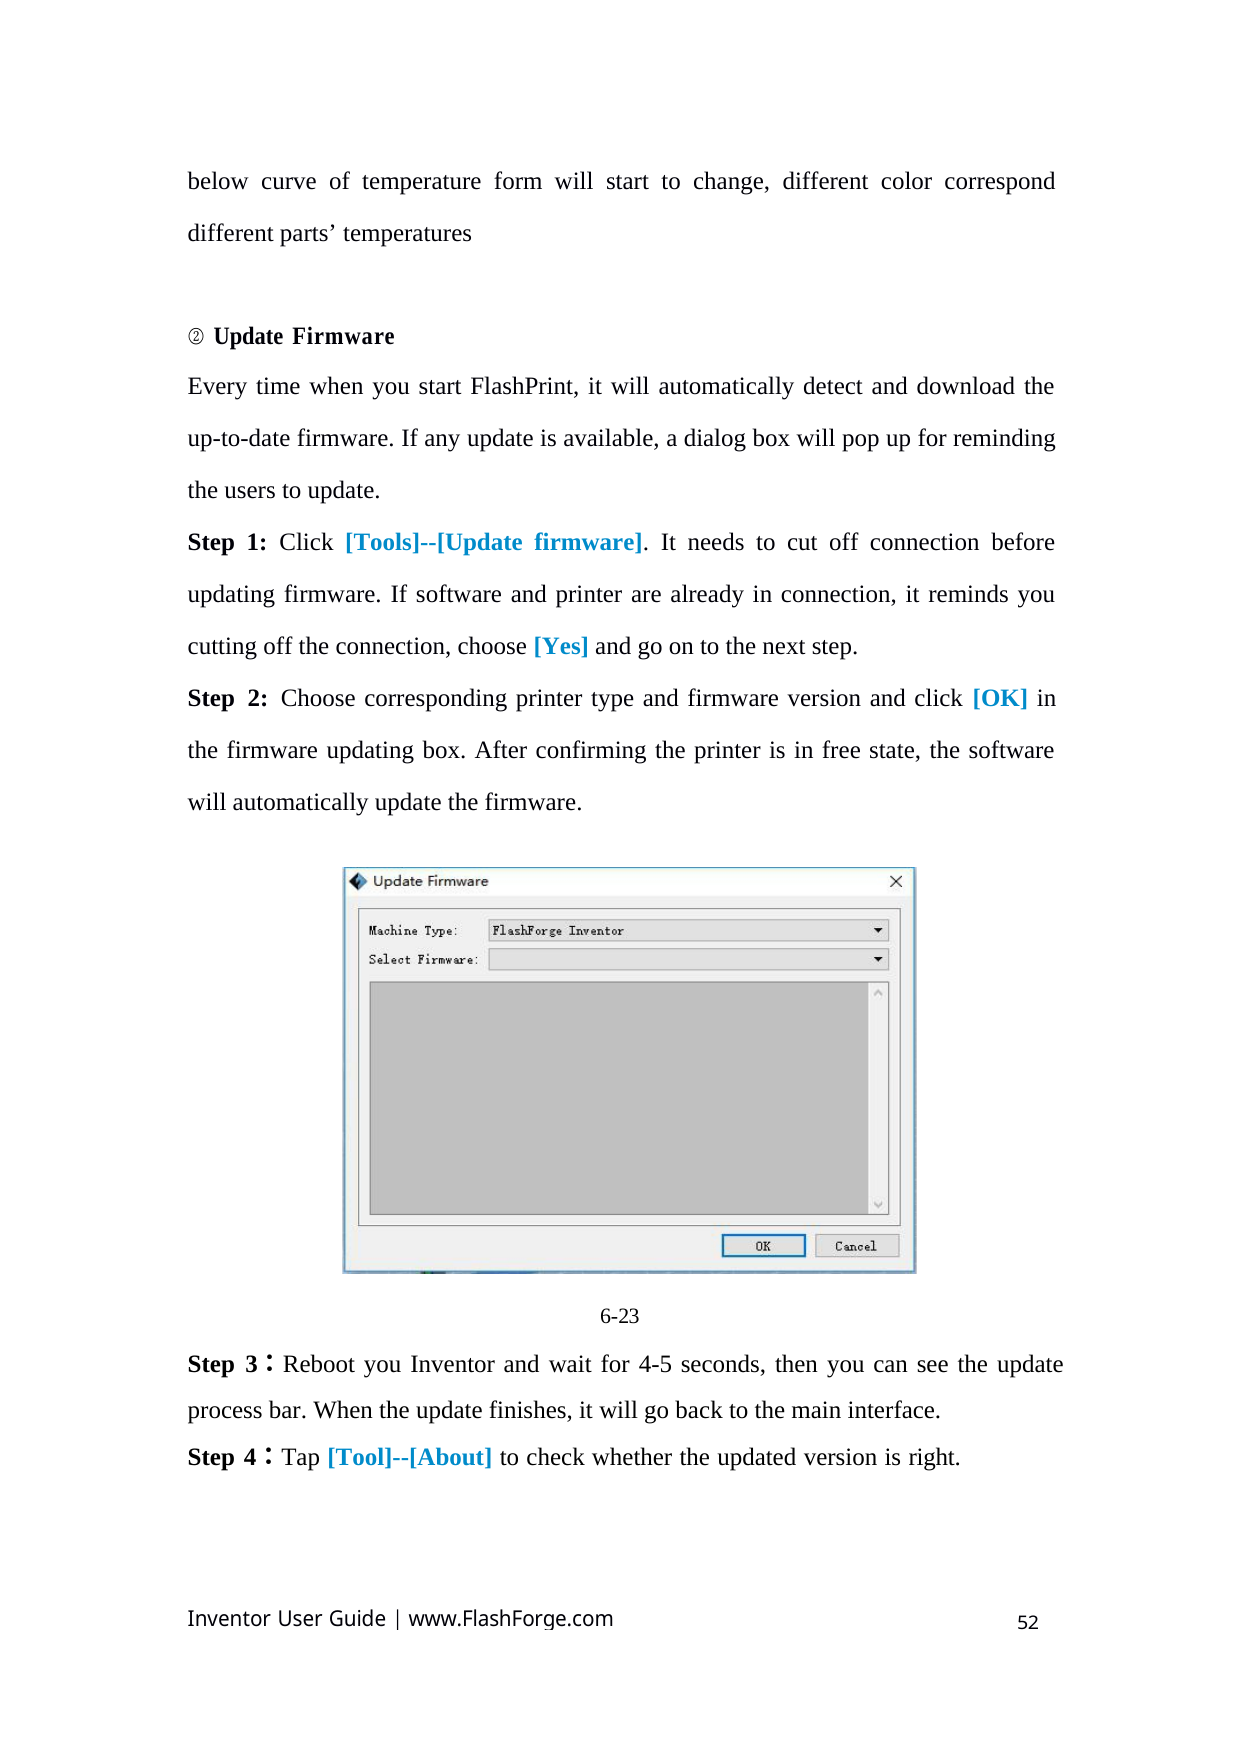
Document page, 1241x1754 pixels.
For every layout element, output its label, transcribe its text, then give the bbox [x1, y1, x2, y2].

text Step 2: Choose corresponding printer type and firmware version and click [OK] in the firmware updating box. After confirming the printer is in free state, the software will automatically update the firmware. [187, 683, 1056, 816]
subtitle ② Update Firmware [187, 321, 1113, 351]
text Step 1: Click [Tools]--[Update firmware]. It needs to cut off connection before updating firmware. If software and printer are already in connection, it reminds you cutting off the connection, choose [Yes] and go on to the next step. [187, 527, 1056, 660]
picture [342, 867, 917, 1274]
text Step 3：Reboot you Inventor and wait for 4-5 seconds, then you can see the update process bar. When the update finishes, it will go back to the main interface. [187, 1345, 1113, 1424]
text 6-23 [600, 1303, 1113, 1328]
text below curve of temperature form will start to change, different color correspond different parts’ temperatures [187, 166, 1056, 247]
text Step 4：Tap [Tool]--[About] to check whether the updated version is right. [187, 1440, 1113, 1472]
text Every time when you start FlashPrint, it will automatically detect and download the up-to-date firmware. If any update is available, a dialog box will pop up for reminding the users to update. [187, 371, 1056, 504]
